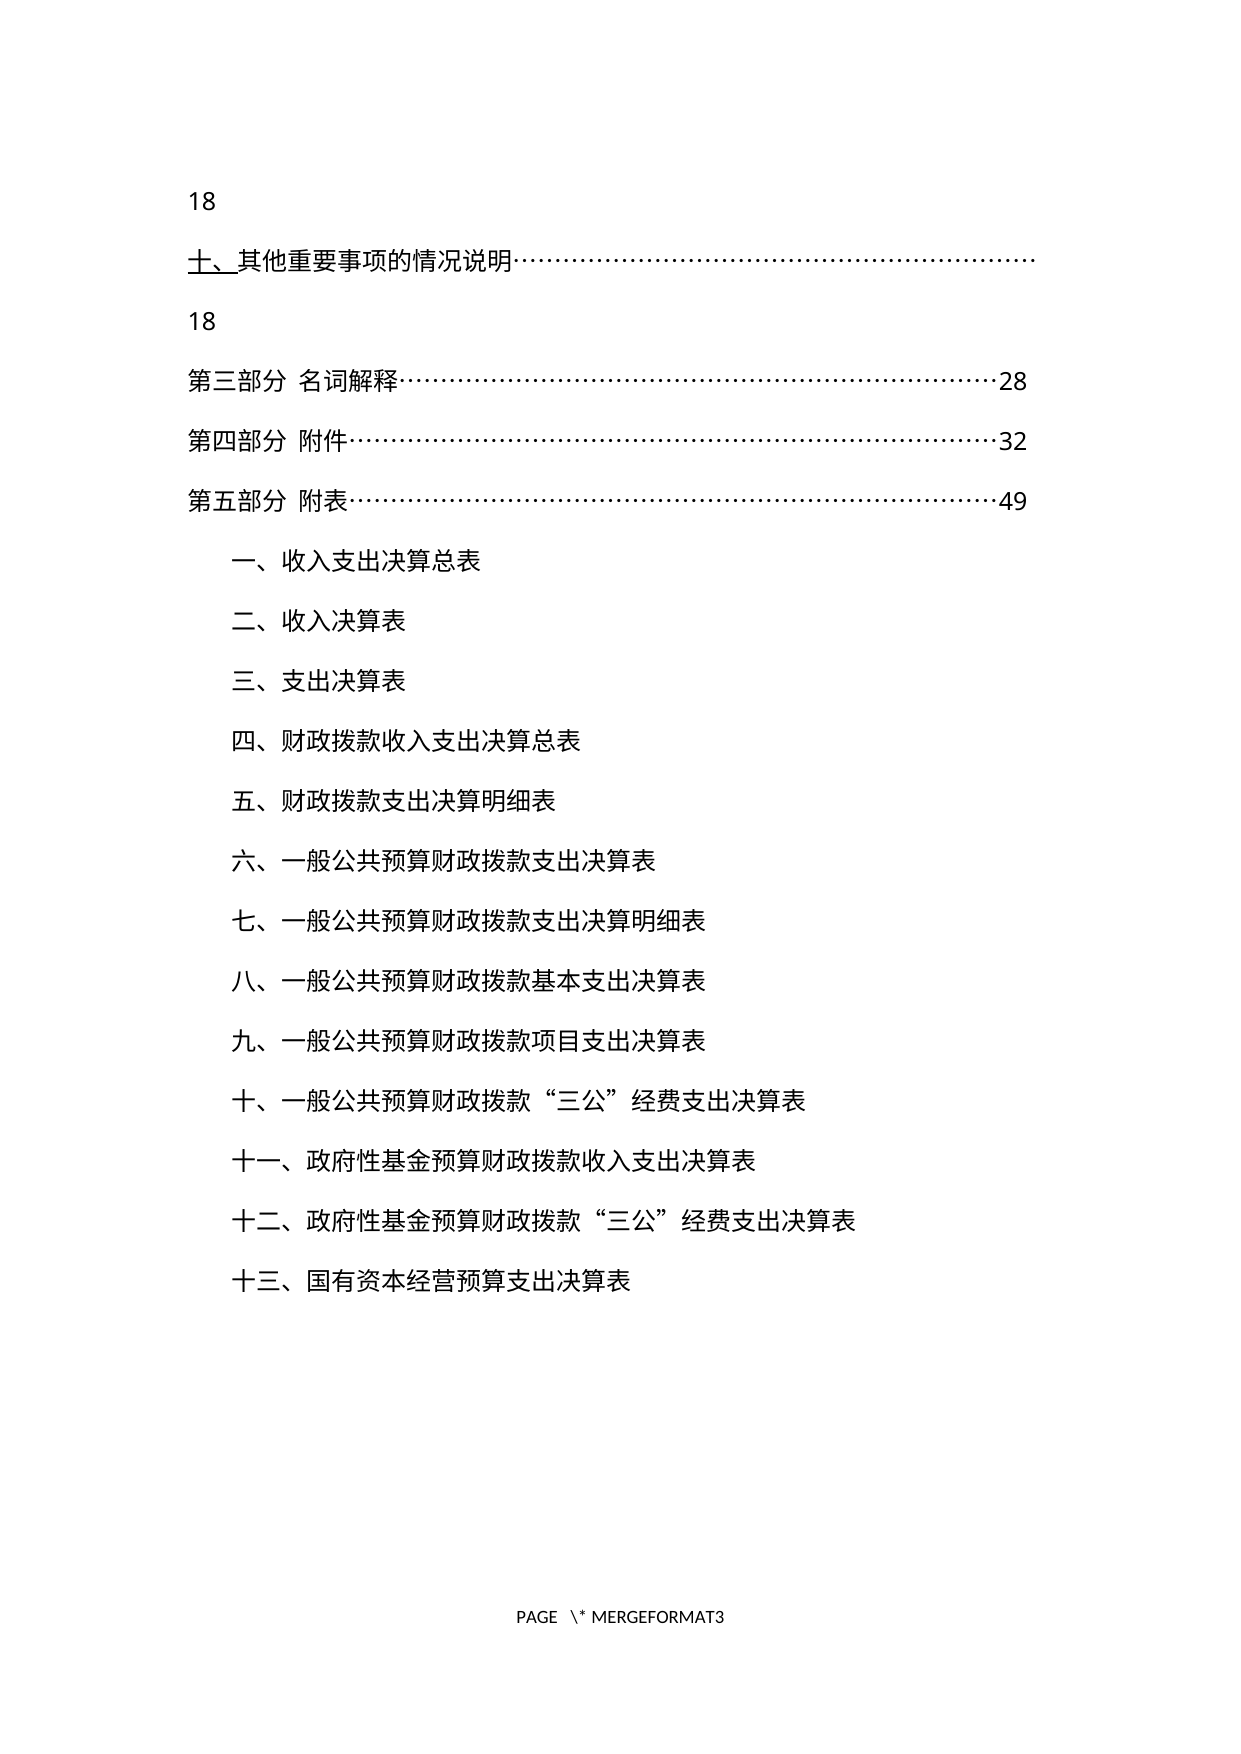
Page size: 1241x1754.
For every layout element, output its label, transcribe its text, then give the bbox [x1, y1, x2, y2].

text 五、财政拨款支出决算明细表 [231, 762, 1053, 822]
text 六、一般公共预算财政拨款支出决算表 [231, 822, 1053, 882]
text 十、一般公共预算财政拨款“三公”经费支出决算表 [231, 1062, 1053, 1122]
text 一、收入支出决算总表 [231, 522, 1053, 582]
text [187, 162, 1053, 222]
text 八、一般公共预算财政拨款基本支出决算表 [231, 942, 1053, 1002]
text 二、收入决算表 [231, 582, 1053, 642]
text 十三、国有资本经营预算支出决算表 [231, 1242, 1053, 1302]
text 三、支出决算表 [231, 642, 1053, 702]
text 第三部分 名词解释………………………………………………………………28 [187, 342, 1053, 402]
text 九、一般公共预算财政拨款项目支出决算表 [231, 1002, 1053, 1062]
text 十二、政府性基金预算财政拨款“三公”经费支出决算表 [231, 1182, 1053, 1242]
text 四、财政拨款收入支出决算总表 [231, 702, 1053, 762]
text 十一、政府性基金预算财政拨款收入支出决算表 [231, 1122, 1053, 1182]
text 第四部分 附件……………………………………………………………………32 [187, 402, 1053, 462]
text 十、其他重要事项的情况说明………………………………………………………18 [187, 222, 1053, 342]
text 第五部分 附表……………………………………………………………………49 [187, 462, 1053, 522]
text 七、一般公共预算财政拨款支出决算明细表 [231, 882, 1053, 942]
